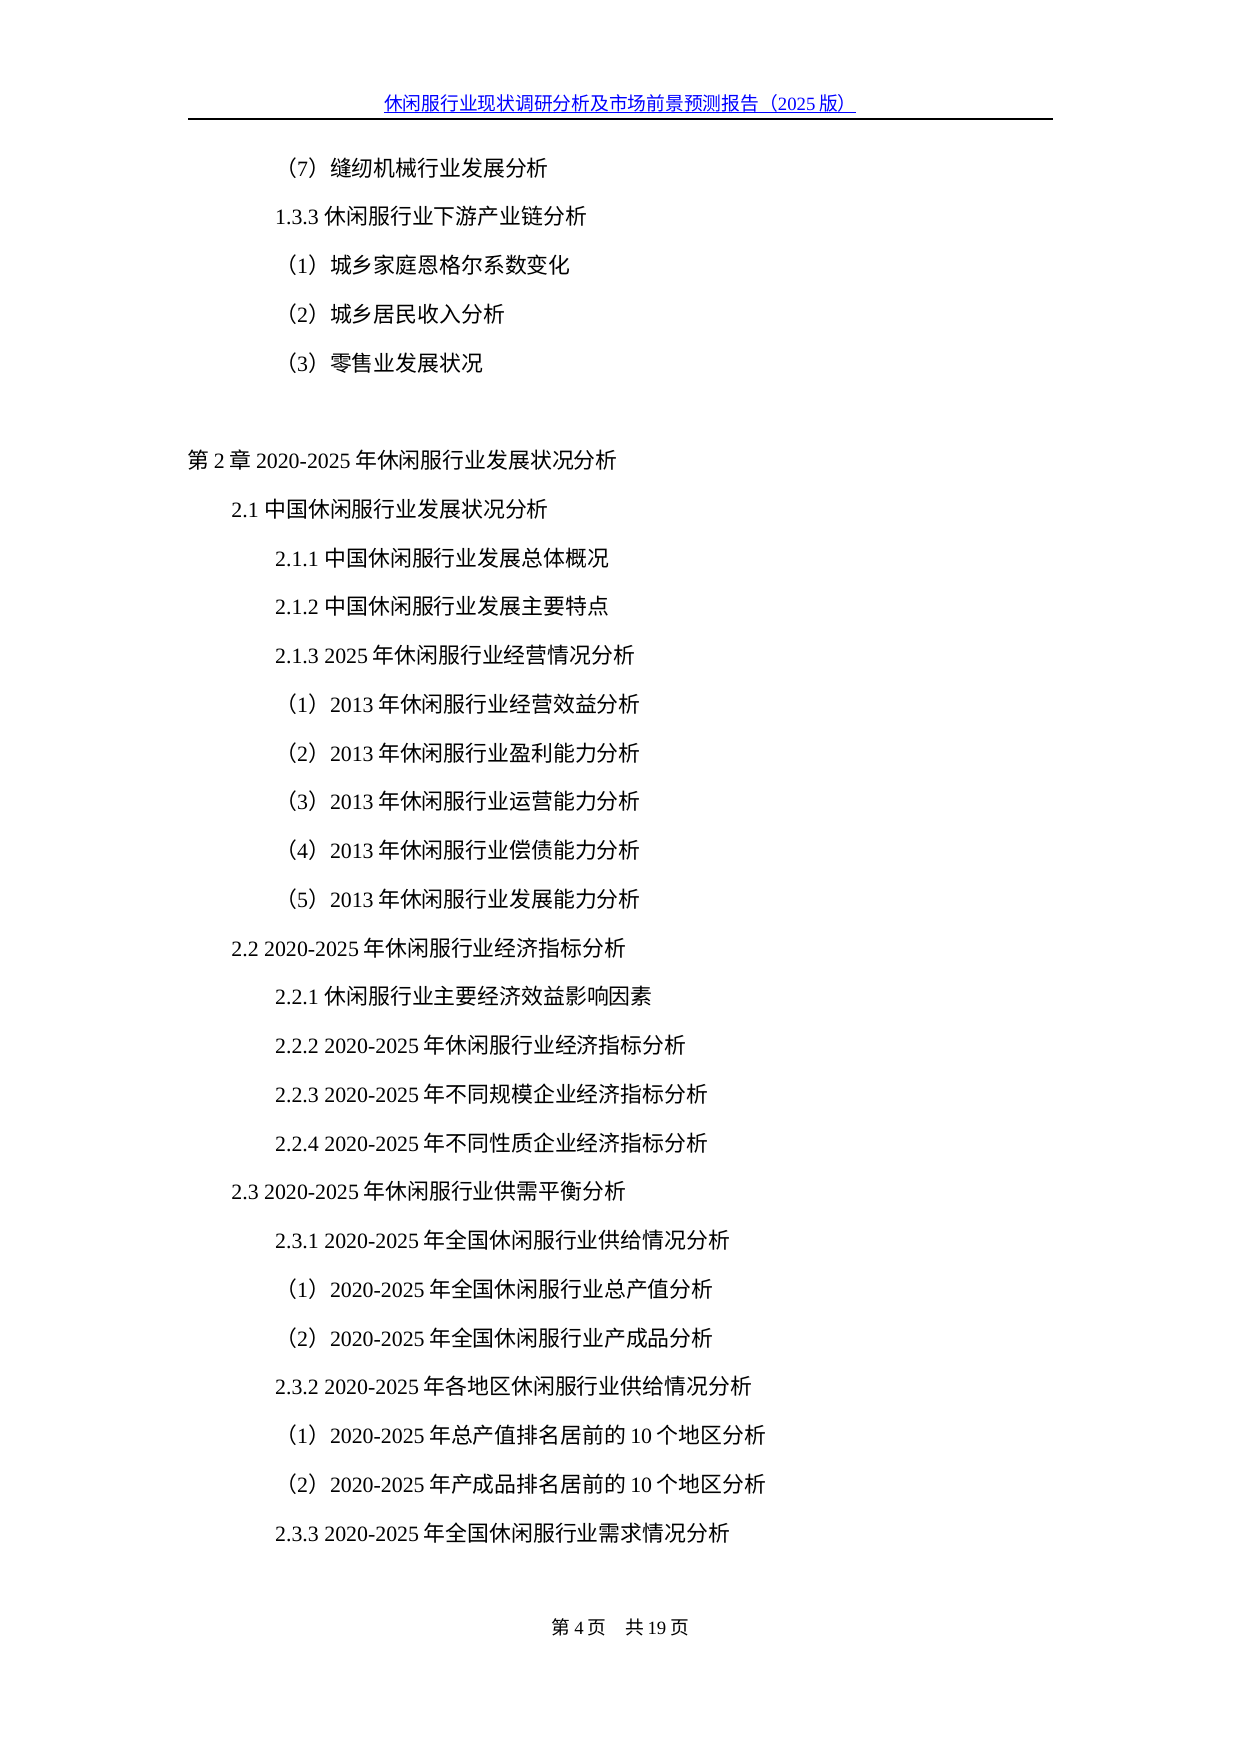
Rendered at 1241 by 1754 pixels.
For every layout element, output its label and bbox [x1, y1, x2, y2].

text [187, 150, 1053, 1548]
